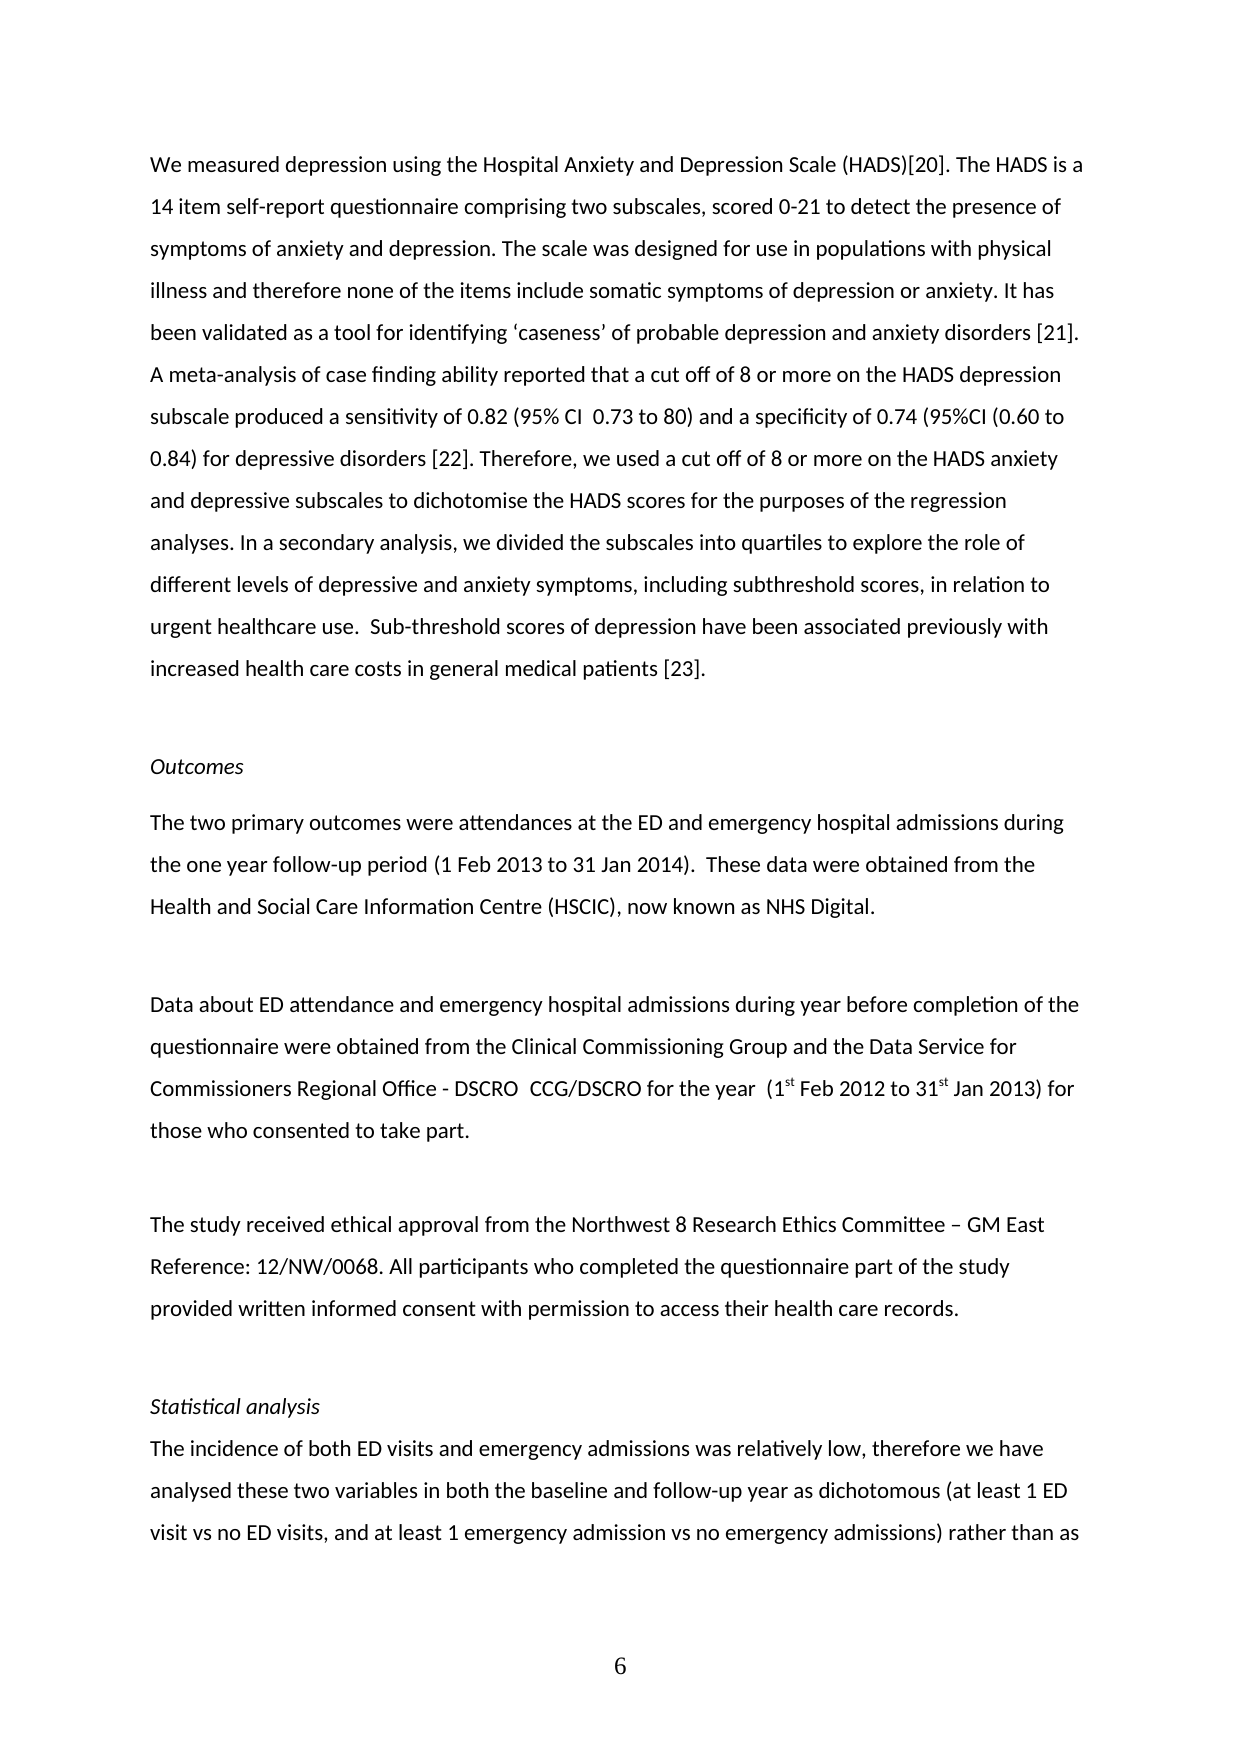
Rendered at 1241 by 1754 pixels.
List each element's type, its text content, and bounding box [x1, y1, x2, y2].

text The two primary outcomes were attendances at the ED and emergency hospital admissions during the one year follow-up period (1 Feb 2013 to 31 Jan 2014). These data were obtained from the Health and Social Care Information Centre (HSCIC), now known as NHS Digital. [150, 808, 1090, 920]
text Statistical analysis [150, 1392, 1090, 1420]
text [150, 1434, 1090, 1546]
text The study received ethical approval from the Northwest 8 Research Ethics Committee – GM East Reference: 12/NW/0068. All participants who completed the questionnaire part of the study provided written informed consent with permission to access their health care records. [150, 1210, 1090, 1322]
text Outcomes [150, 752, 1090, 780]
text Data about ED attendance and emergency hospital admissions during year before completion of the questionnaire were obtained from the Clinical Commissioning Group and the Data Service for Commissioners Regional Office - DSCRO CCG/DSCRO for the year (1st Feb 2012 to 31st Jan 2013) for those who consented to take part. [150, 990, 1090, 1144]
text We measured depression using the Hospital Anxiety and Depression Scale (HADS)[20]. The HADS is a 14 item self-report questionnaire comprising two subscales, scored 0-21 to detect the presence of symptoms of anxiety and depression. The scale was designed for use in populations with physical illness and therefore none of the items include somatic symptoms of depression or anxiety. It has been validated as a tool for identifying ‘caseness’ of probable depression and anxiety disorders [21]. A meta-analysis of case finding ability reported that a cut off of 8 or more on the HADS depression subscale produced a sensitivity of 0.82 (95% CI 0.73 to 80) and a specificity of 0.74 (95%CI (0.60 to 0.84) for depressive disorders [22]. Therefore, we used a cut off of 8 or more on the HADS anxiety and depressive subscales to dichotomise the HADS scores for the purposes of the regression analyses. In a secondary analysis, we divided the subscales into quartiles to explore the role of different levels of depressive and anxiety symptoms, including subthreshold scores, in relation to urgent healthcare use. Sub-threshold scores of depression have been associated previously with increased health care costs in general medical patients [23]. [150, 150, 1090, 682]
